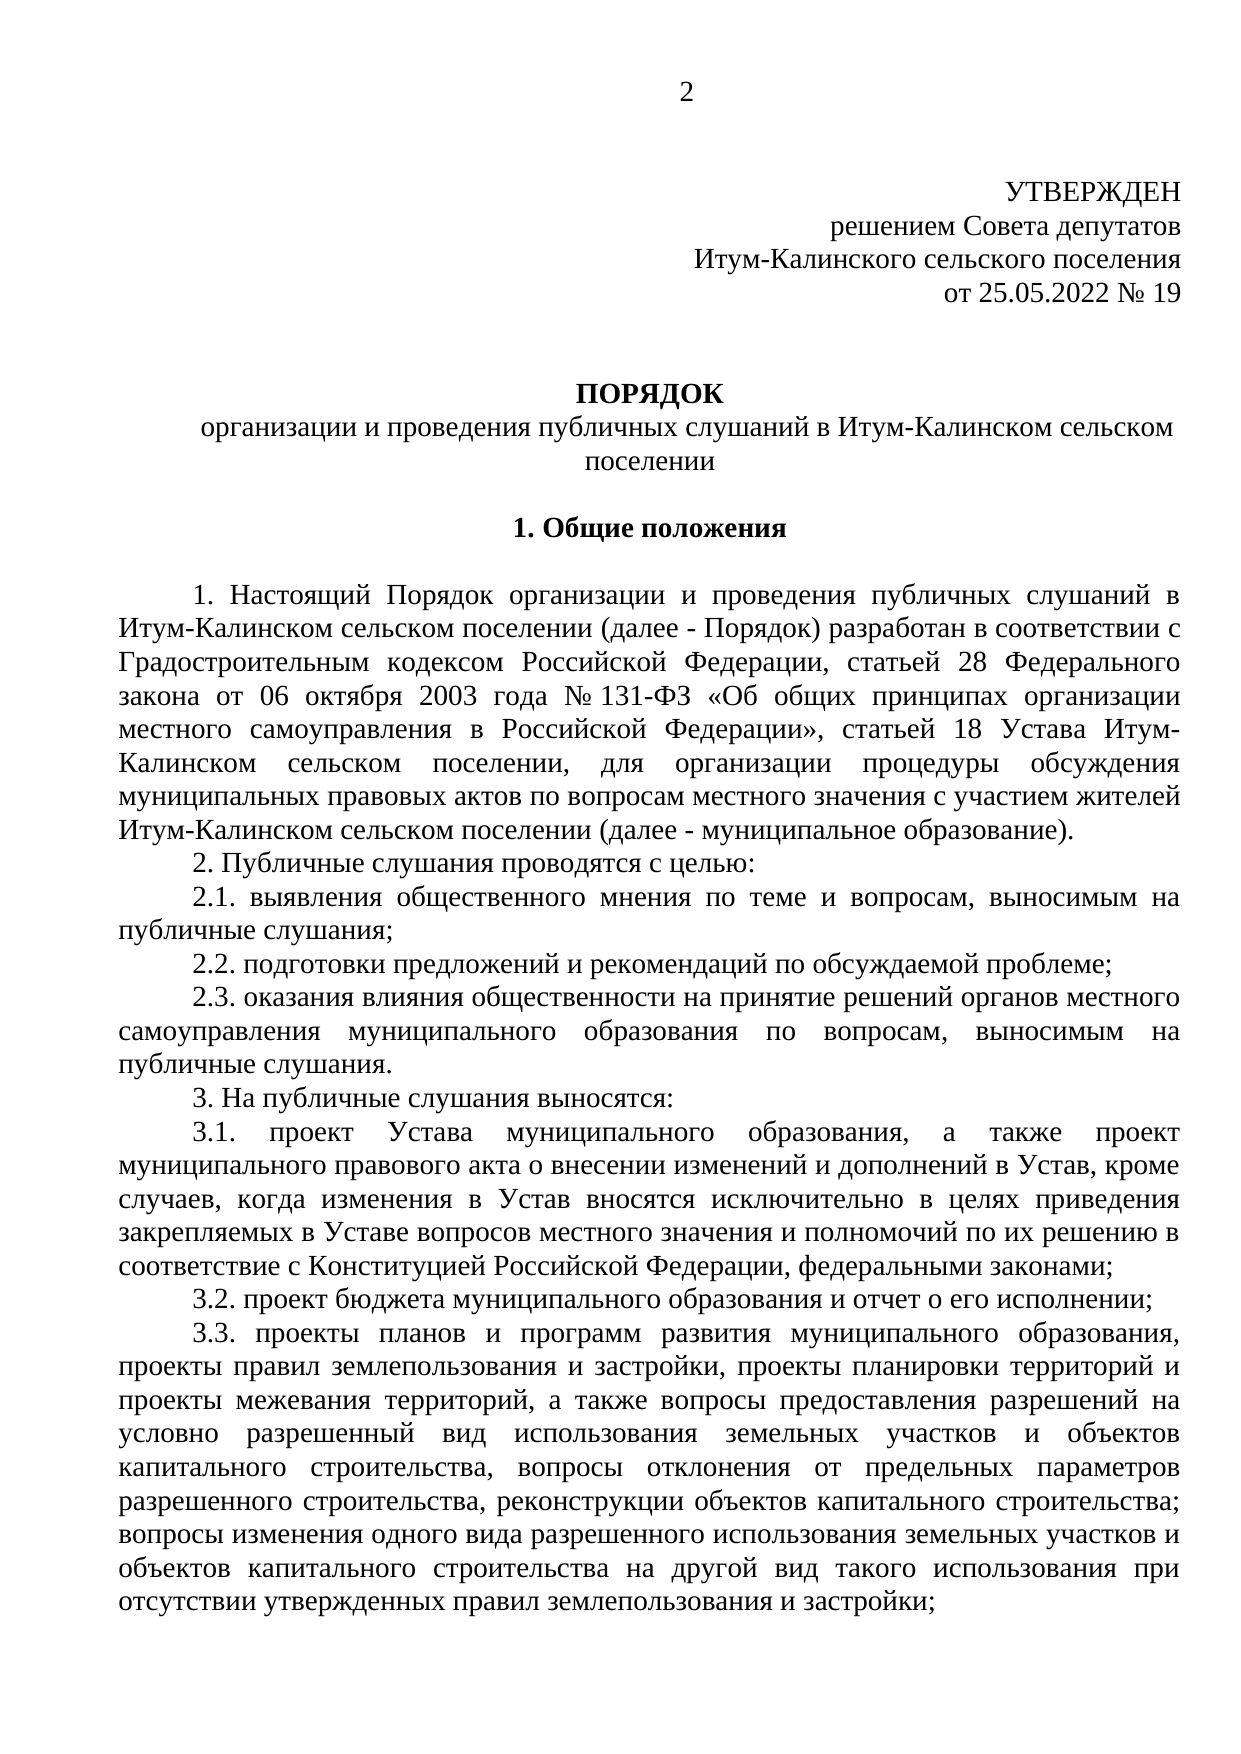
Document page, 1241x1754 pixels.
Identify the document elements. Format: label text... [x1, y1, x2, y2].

text 3.3. проекты планов и программ развития муниципального образования, проекты правил землепользования и застройки, проекты планировки территорий и проекты межевания территорий, а также вопросы предоставления разрешений на условно разрешенный вид использования земельных участков и объектов капитального строительства, вопросы отклонения от предельных параметров разрешенного строительства, реконструкции объектов капитального строительства; вопросы изменения одного вида разрешенного использования земельных участков и объектов капитального строительства на другой вид такого использования при отсутствии утвержденных правил землепользования и застройки; [118, 1315, 1181, 1617]
list Общие положения [118, 510, 1181, 543]
text организации и проведения публичных слушаний в Итум-Калинском сельском поселении [118, 409, 1181, 476]
text УТВЕРЖДЕН [118, 174, 1181, 208]
text 3.2. проект бюджета муниципального образования и отчет о его исполнении; [118, 1281, 1181, 1315]
text решением Совета депутатов [118, 208, 1181, 242]
text 3. На публичные слушания выносятся: [118, 1080, 1181, 1114]
text от 25.05.2022 № 19 [118, 275, 1181, 309]
text 3.1. проект Устава муниципального образования, а также проект муниципального правового акта о внесении изменений и дополнений в Устав, кроме случаев, когда изменения в Устав вносятся исключительно в целях приведения закрепляемых в Уставе вопросов местного значения и полномочий по их решению в соответствие с Конституцией Российской Федерации, федеральными законами; [118, 1114, 1181, 1281]
text 2.1. выявления общественного мнения по теме и вопросам, выносимым на публичные слушания; [118, 879, 1181, 946]
text ПОРЯДОК [118, 376, 1181, 409]
text 2. Публичные слушания проводятся с целью: [118, 845, 1181, 879]
text Итум-Калинского сельского поселения [118, 242, 1181, 275]
text 2.2. подготовки предложений и рекомендаций по обсуждаемой проблеме; [118, 946, 1181, 979]
text 2.3. оказания влияния общественности на принятие решений органов местного самоуправления муниципального образования по вопросам, выносимым на публичные слушания. [118, 979, 1181, 1080]
text 1. Настоящий Порядок организации и проведения публичных слушаний в Итум-Калинском сельском поселении (далее - Порядок) разработан в соответствии с Градостроительным кодексом Российской Федерации, статьей 28 Федерального закона от 06 октября 2003 года № 131-ФЗ «Об общих принципах организации местного самоуправления в Российской Федерации», статьей 18 Устава Итум-Калинском сельском поселении, для организации процедуры обсуждения муниципальных правовых актов по вопросам местного значения с участием жителей Итум-Калинском сельском поселении (далее - муниципальное образование). [118, 577, 1181, 845]
